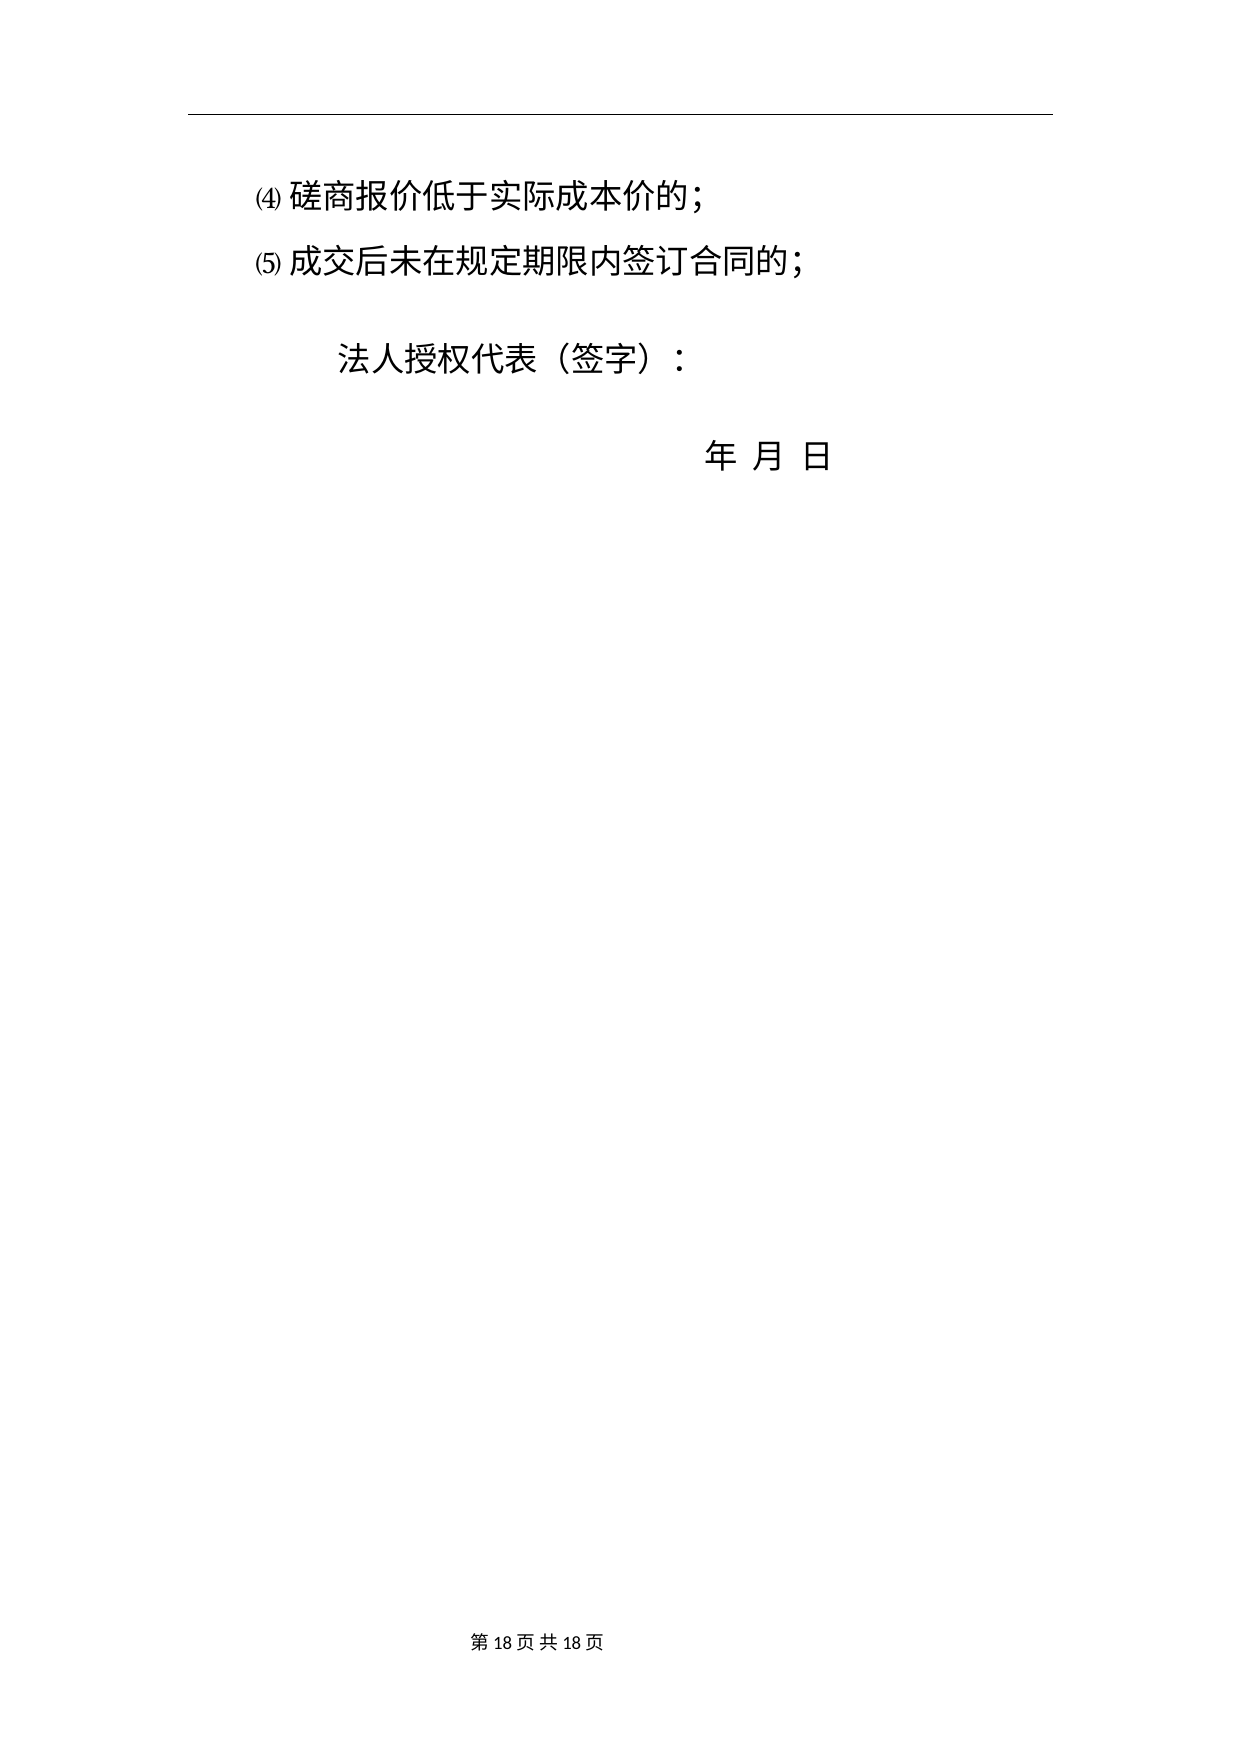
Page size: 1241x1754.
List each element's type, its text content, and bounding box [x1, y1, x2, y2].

text ⑸成交后未在规定期限内签订合同的； [187, 227, 1053, 292]
text 法人授权代表（签字）： [187, 324, 1053, 389]
text 年 月 日 [187, 422, 1053, 487]
text ⑷磋商报价低于实际成本价的； [187, 162, 1053, 227]
